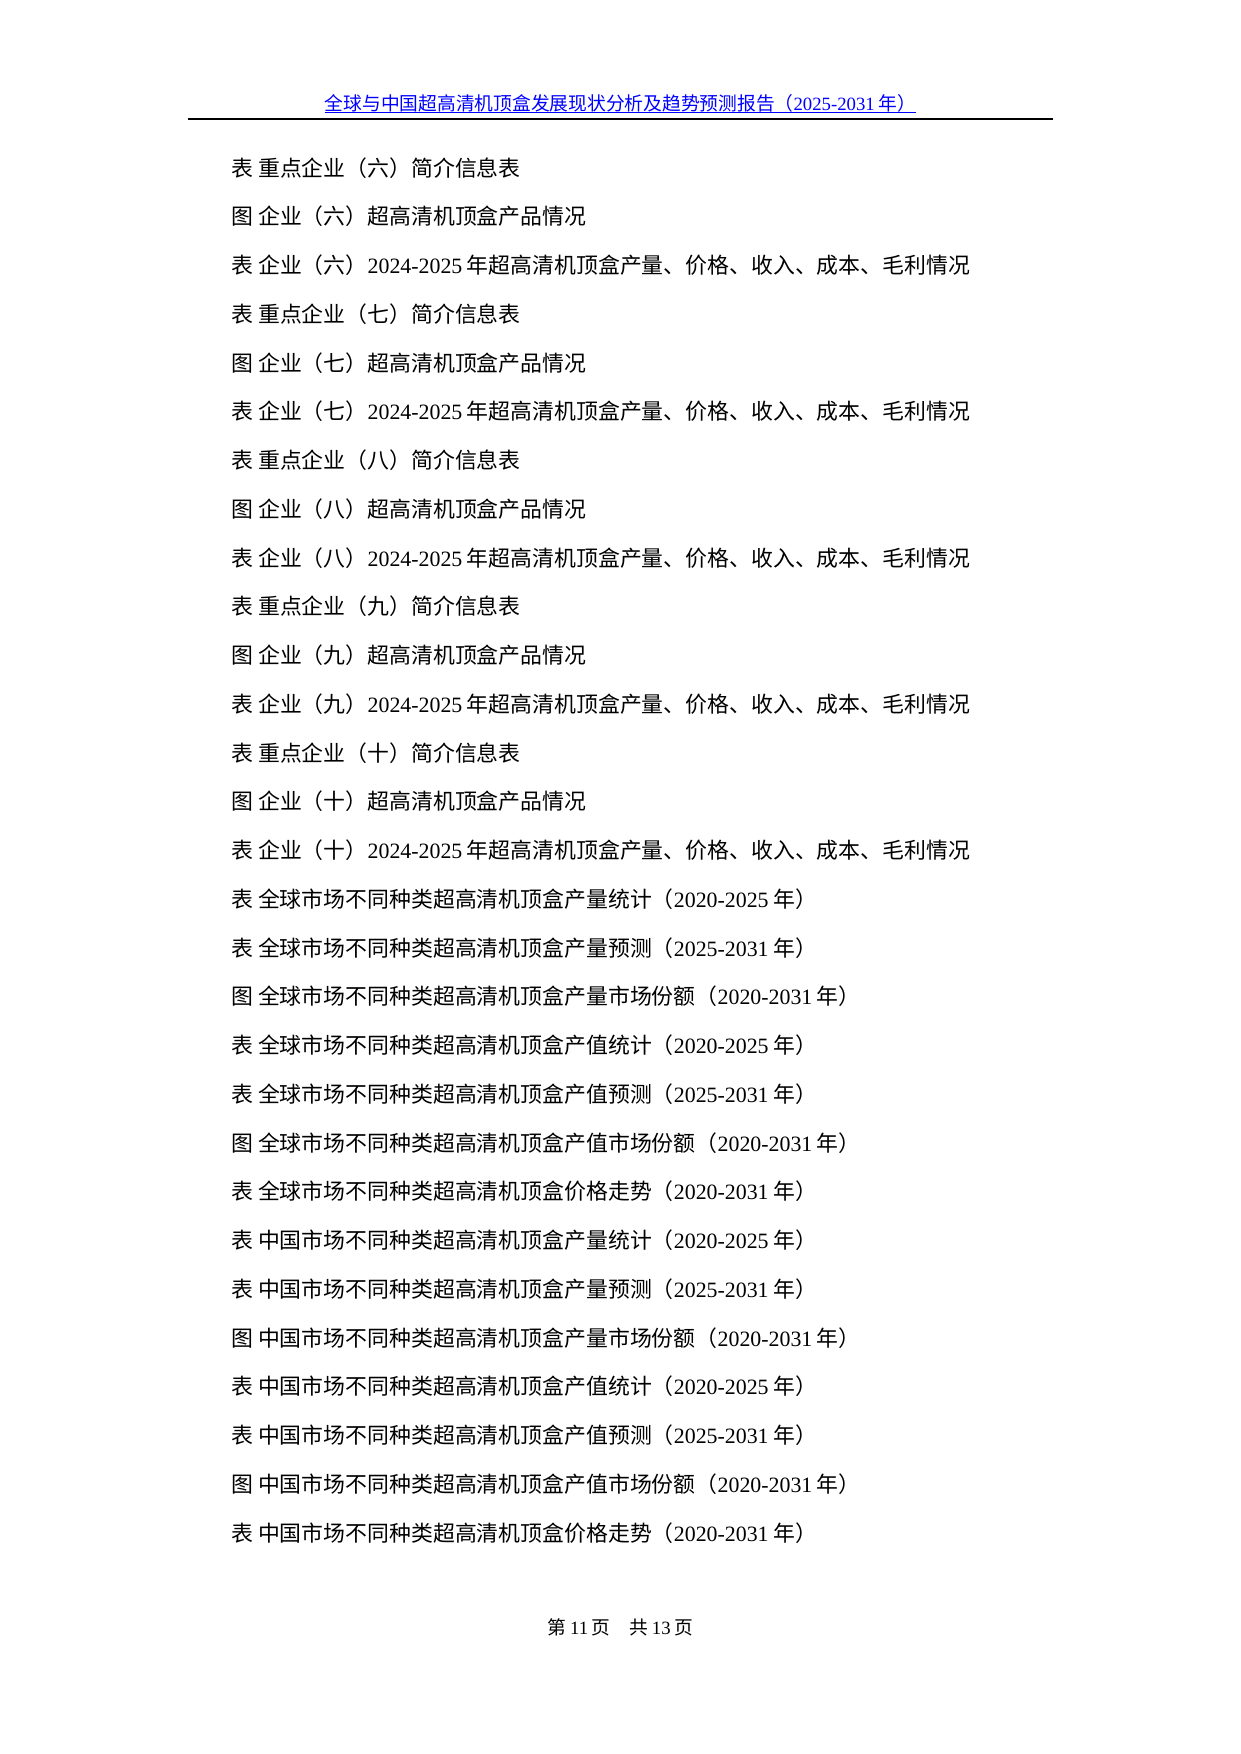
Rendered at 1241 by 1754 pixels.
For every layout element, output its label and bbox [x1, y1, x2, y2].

text [187, 150, 1053, 1548]
